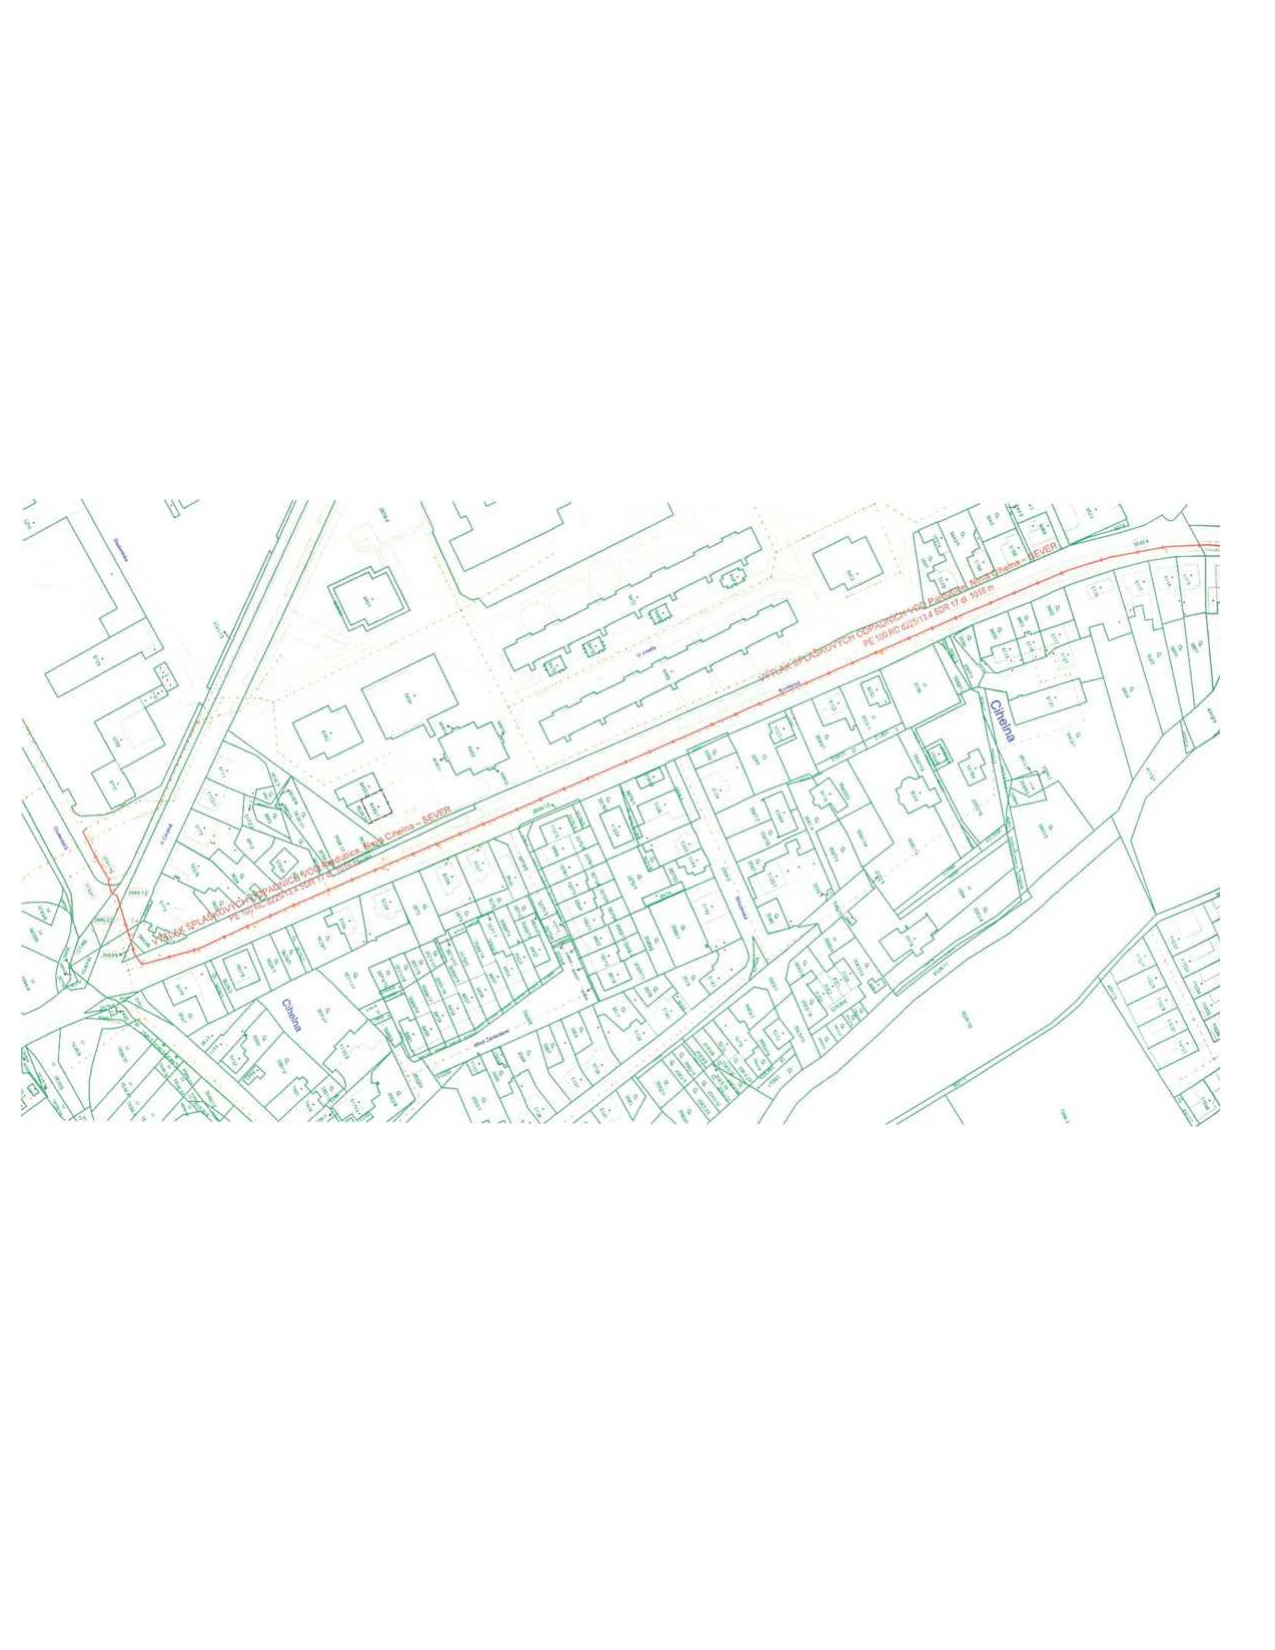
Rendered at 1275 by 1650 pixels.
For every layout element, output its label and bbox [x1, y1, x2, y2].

picture [20, 498, 1221, 1128]
